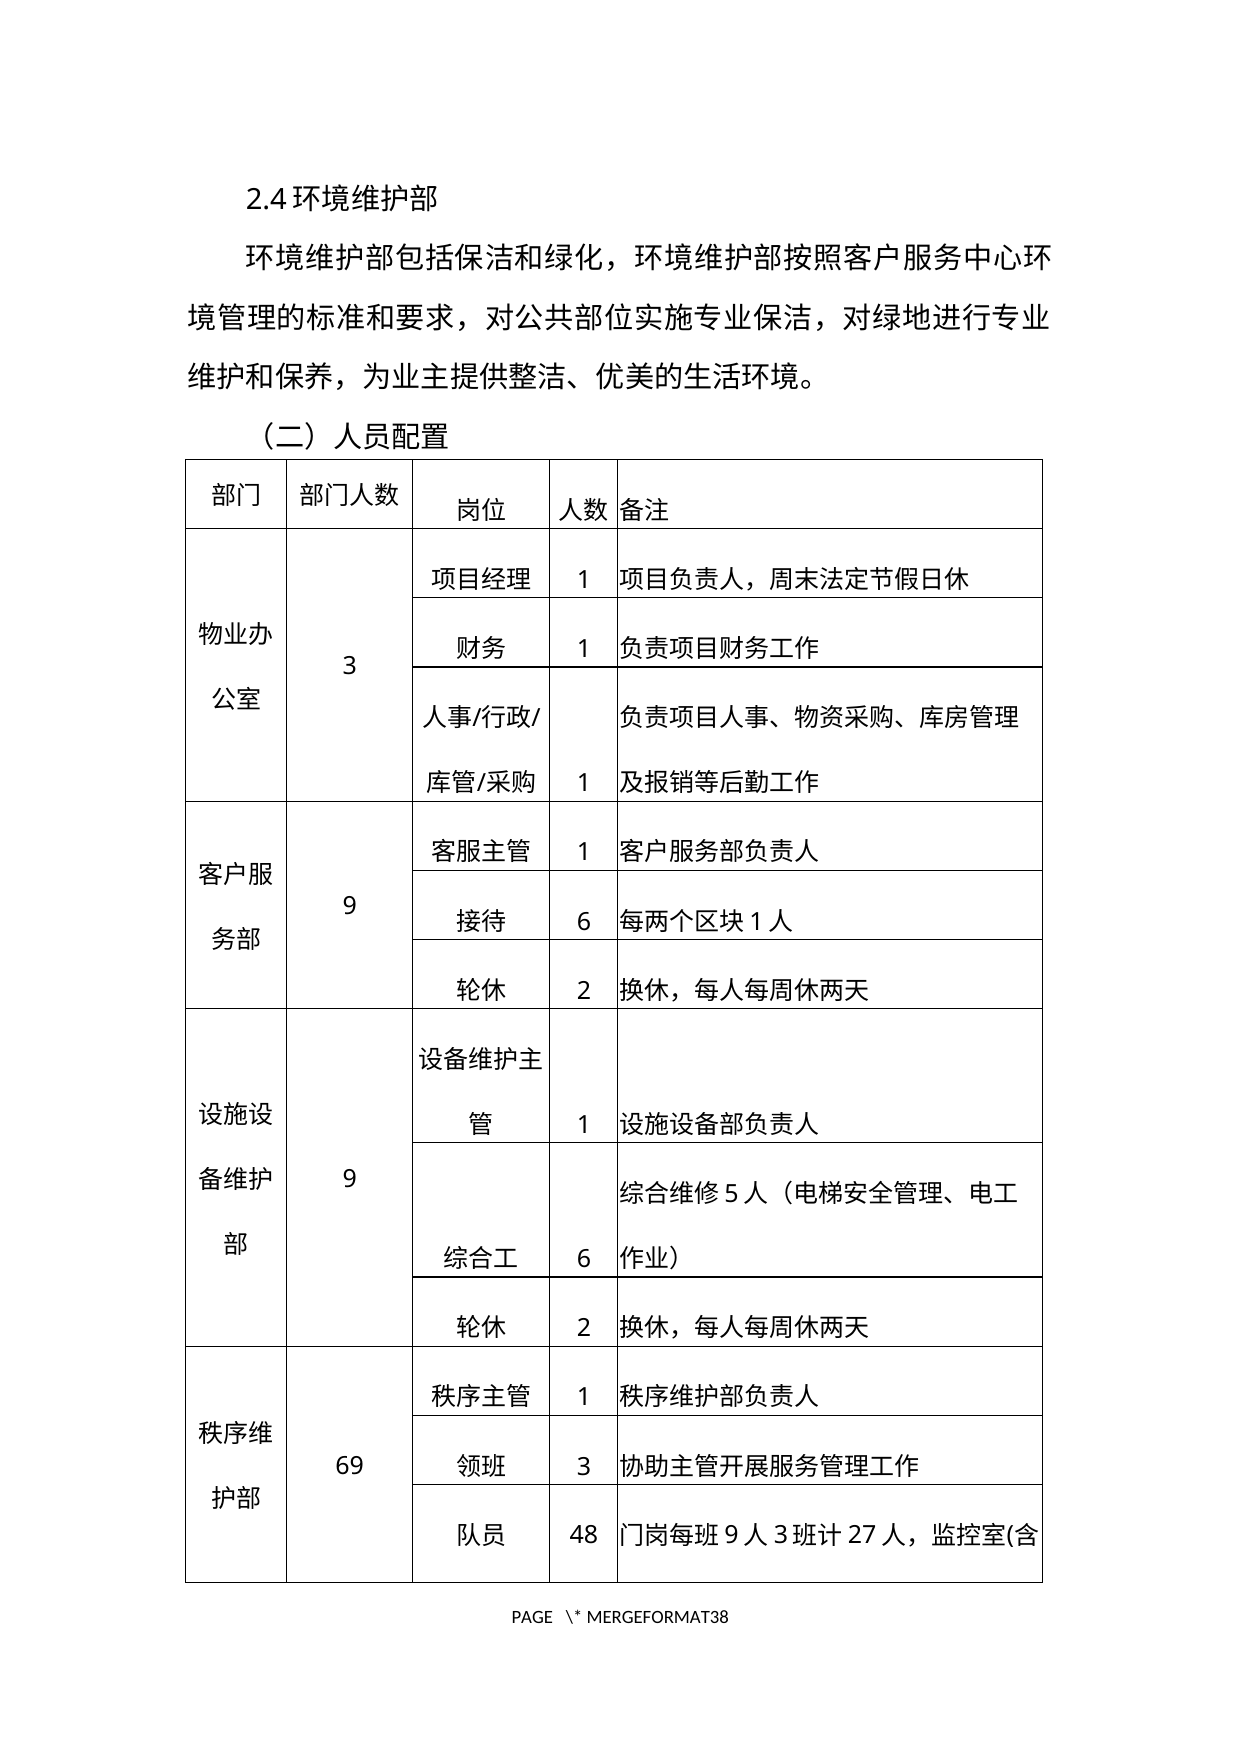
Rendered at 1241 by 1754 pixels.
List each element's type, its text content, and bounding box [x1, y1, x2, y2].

table_cell 负责项目财务工作 [618, 598, 1042, 666]
table_header 部门人数 [287, 460, 412, 528]
table_cell 1 [550, 802, 617, 870]
table_cell 财务 [413, 598, 549, 666]
table_cell 每两个区块1人 [618, 871, 1042, 939]
table_cell 48 [550, 1485, 617, 1582]
table_cell 6 [550, 871, 617, 939]
table_cell 9 [287, 802, 412, 1008]
table_header 部门 [186, 460, 286, 528]
text （二）人员配置 [187, 399, 1053, 459]
table_cell 换休，每人每周休两天 [618, 940, 1042, 1008]
table_cell 客户服务部 [186, 802, 286, 1008]
table_cell 协助主管开展服务管理工作 [618, 1416, 1042, 1484]
table_cell 设施设备维护部 [186, 1009, 286, 1346]
table_cell 轮休 [413, 940, 549, 1008]
text 2.4环境维护部 [187, 162, 1053, 221]
table_cell 6 [550, 1143, 617, 1276]
table_cell 设备维护主管 [413, 1009, 549, 1142]
table_cell 换休，每人每周休两天 [618, 1278, 1042, 1346]
table_cell 设施设备部负责人 [618, 1009, 1042, 1142]
table_cell 秩序维护部负责人 [618, 1347, 1042, 1415]
table_cell 接待 [413, 871, 549, 939]
table_cell 2 [550, 1278, 617, 1346]
table_cell 综合工 [413, 1143, 549, 1276]
text 环境维护部包括保洁和绿化，环境维护部按照客户服务中心环境管理的标准和要求，对公共部位实施专业保洁，对绿地进行专业维护和保养，为业主提供整洁、优美的生活环境。 [187, 221, 1053, 399]
table_cell 项目经理 [413, 529, 549, 597]
table_cell 69 [287, 1347, 412, 1582]
table_cell 领班 [413, 1416, 549, 1484]
table_cell 客户服务部负责人 [618, 802, 1042, 870]
table_cell 人事/行政/库管/采购 [413, 668, 549, 801]
table_cell 1 [550, 1009, 617, 1142]
table_cell 客服主管 [413, 802, 549, 870]
table_cell 项目负责人，周末法定节假日休 [618, 529, 1042, 597]
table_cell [618, 1485, 1042, 1582]
table_cell 队员 [413, 1485, 549, 1582]
table_cell 轮休 [413, 1278, 549, 1346]
table_header 岗位 [413, 460, 549, 528]
table_cell 1 [550, 598, 617, 666]
table_cell 9 [287, 1009, 412, 1346]
table_cell 1 [550, 1347, 617, 1415]
table_cell 秩序维护部 [186, 1347, 286, 1582]
table_cell 1 [550, 668, 617, 801]
table_cell 3 [550, 1416, 617, 1484]
table_cell 2 [550, 940, 617, 1008]
table_cell 3 [287, 529, 412, 801]
table_header 人数 [550, 460, 617, 528]
table_cell 综合维修5人（电梯安全管理、电工作业） [618, 1143, 1042, 1276]
table_cell 物业办公室 [186, 529, 286, 801]
table_cell 秩序主管 [413, 1347, 549, 1415]
table_cell 负责项目人事、物资采购、库房管理及报销等后勤工作 [618, 668, 1042, 801]
table_cell 1 [550, 529, 617, 597]
table_header 备注 [618, 460, 1042, 528]
